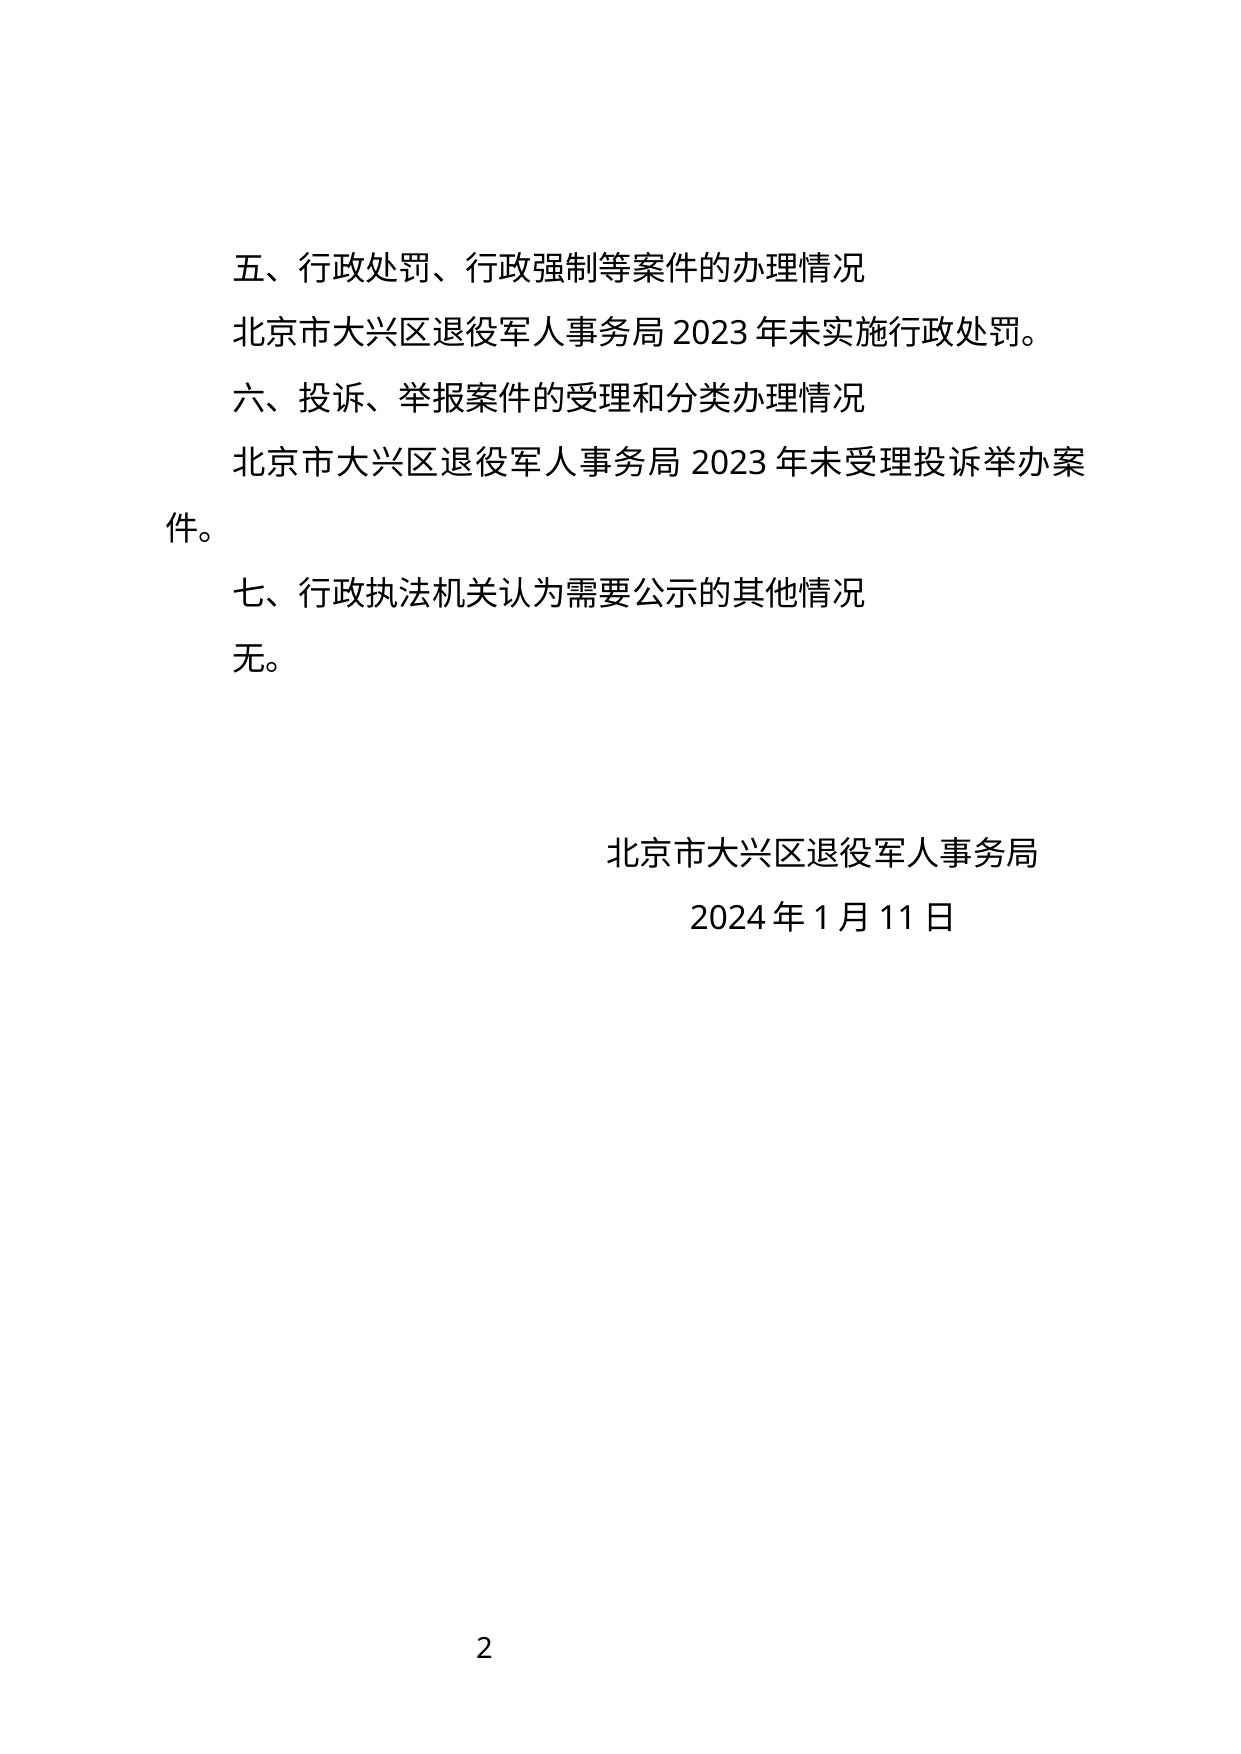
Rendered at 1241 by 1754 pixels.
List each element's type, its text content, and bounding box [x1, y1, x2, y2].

text 北京市大兴区退役军人事务局 [165, 818, 1087, 883]
list 北京市大兴区退役军人事务局2023年未实施行政处罚。 [165, 298, 1087, 363]
list 无。 [165, 623, 1087, 688]
text 2024年1月11日 [165, 883, 1087, 948]
list 北京市大兴区退役军人事务局2023年未受理投诉举办案件。 [165, 428, 1087, 558]
list 五、行政处罚、行政强制等案件的办理情况 [165, 233, 1087, 298]
list 六、投诉、举报案件的受理和分类办理情况 [165, 363, 1087, 428]
list 行政执法机关认为需要公示的其他情况 [165, 558, 1087, 623]
